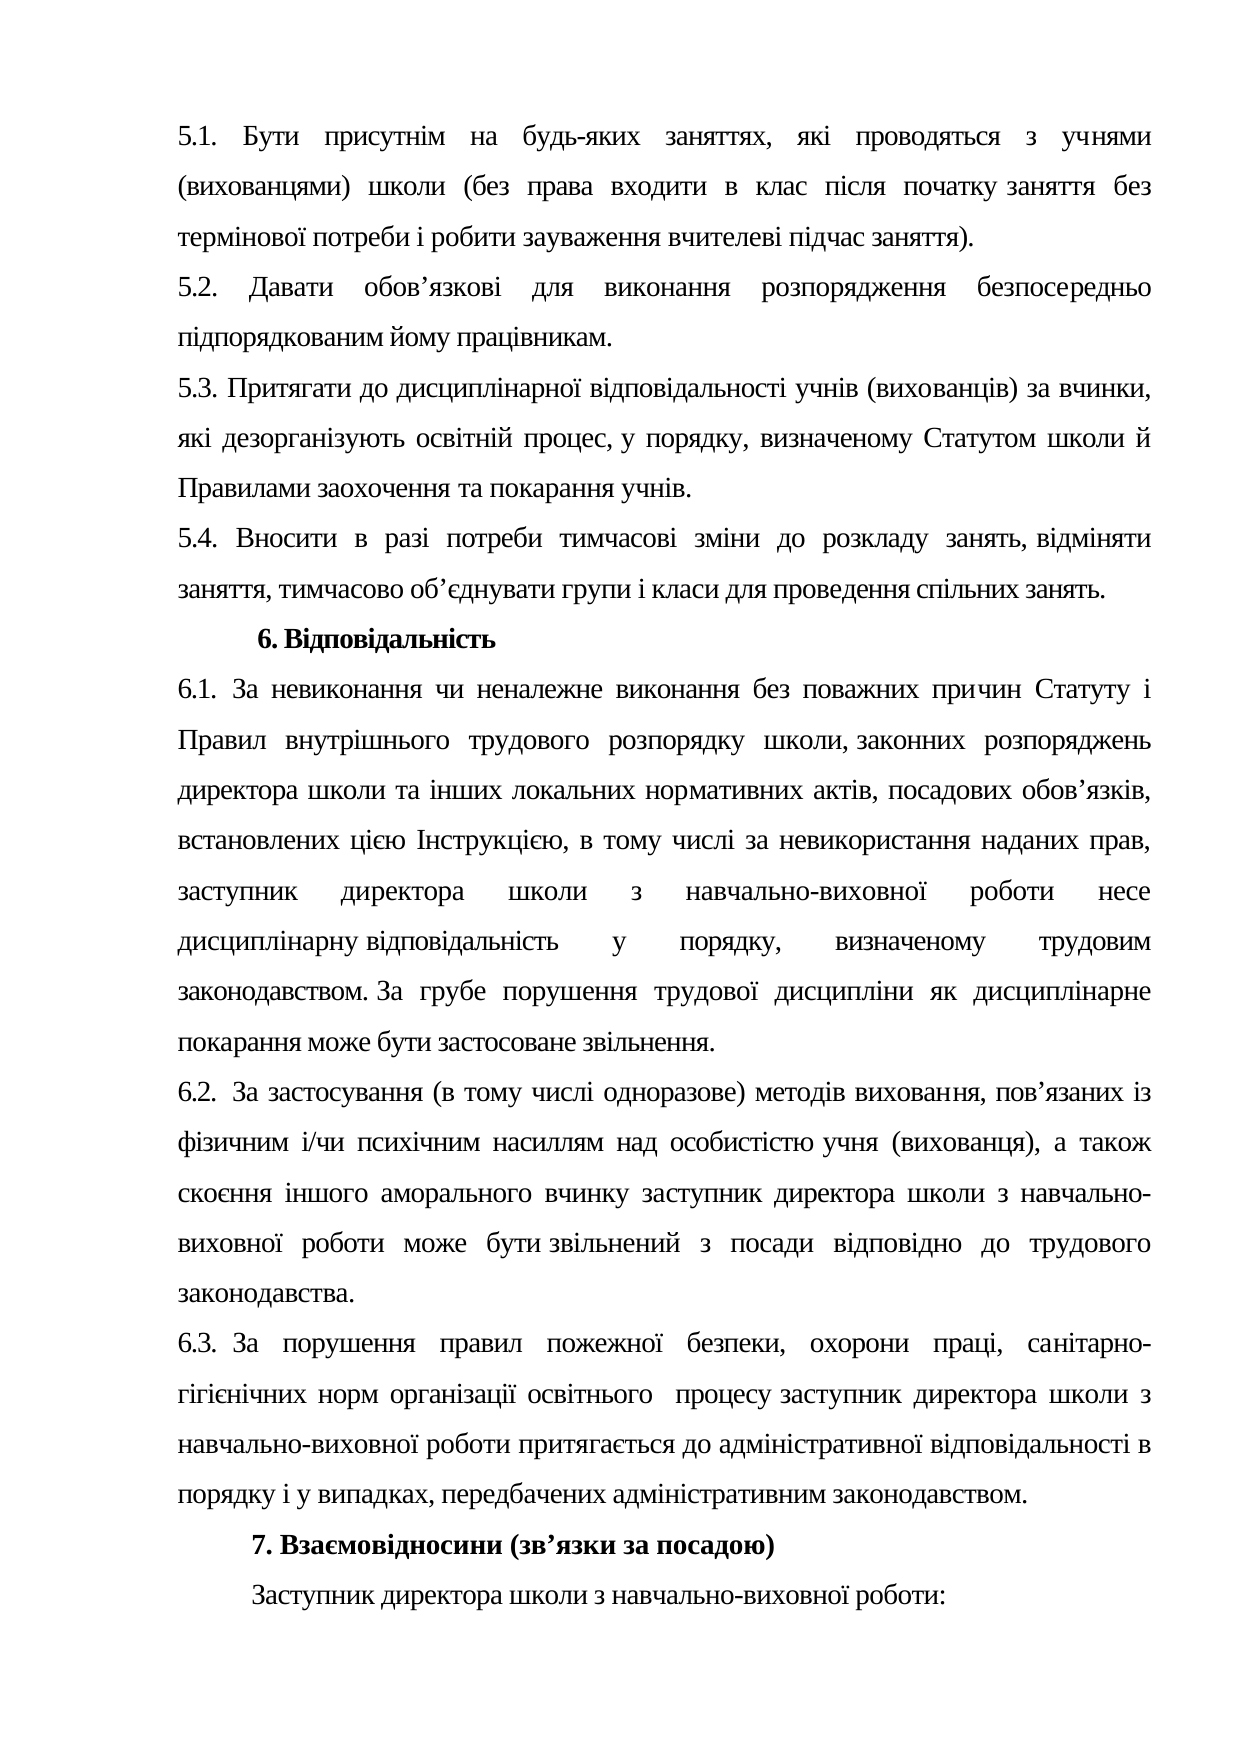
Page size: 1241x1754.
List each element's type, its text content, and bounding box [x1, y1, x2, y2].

text 6.2. За застосування (в тому числі одноразове) методів виховання, пов’язаних із фізичним і/чи психічним насиллям над особистістю учня (вихованця), а також скоєння іншого аморального вчинку заступник директора школи з навчально-виховної роботи може бути звільнений з посади відповідно до трудового законодавства. [177, 1074, 1152, 1309]
text 5.2. Давати обов’язкові для виконання розпорядження безпосередньо підпорядкованим йому працівникам. [177, 269, 1152, 353]
text Заступник директора школи з навчально-виховної роботи: [177, 1577, 1152, 1611]
text 6. Відповідальність [177, 621, 1152, 655]
text 5.3. Притягати до дисциплінарної відповідальності учнів (вихованців) за вчинки, які дезорганізують освітній процес, у порядку, визначеному Статутом школи й Правилами заохочення та покарання учнів. [177, 370, 1152, 504]
text 5.1. Бути присутнім на будь-яких заняттях, які проводяться з учнями (вихованцями) школи (без права входити в клас після початку заняття без термінової потреби і робити зауваження вчителеві підчас заняття). [177, 118, 1152, 252]
text 7. Взаємовідносини (зв’язки за посадою) [177, 1527, 1152, 1560]
text 5.4. Вносити в разі потреби тимчасові зміни до розкладу занять, відміняти заняття, тимчасово об’єднувати групи і класи для проведення спільних занять. [177, 521, 1152, 604]
text 6.1. За невиконання чи неналежне виконання без поважних причин Статуту і Правил внутрішнього трудового розпорядку школи, законних розпоряджень директора школи та інших локальних нормативних актів, посадових обов’язків, встановлених цією Інструкцією, в тому числі за невикористання наданих прав, заступник директора школи з навчально-виховної роботи несе дисциплінарну відповідальність у порядку, визначеному трудовим законодавством. За грубе порушення трудової дисципліни як дисциплінарне покарання може бути застосоване звільнення. [177, 672, 1152, 1057]
text 6.3. За порушення правил пожежної безпеки, охорони праці, санітарно-гігієнічних норм організації освітнього процесу заступник директора школи з навчально-виховної роботи притягається до адміністративної відповідальності в порядку і у випадках, передбачених адміністративним законодавством. [177, 1326, 1152, 1510]
